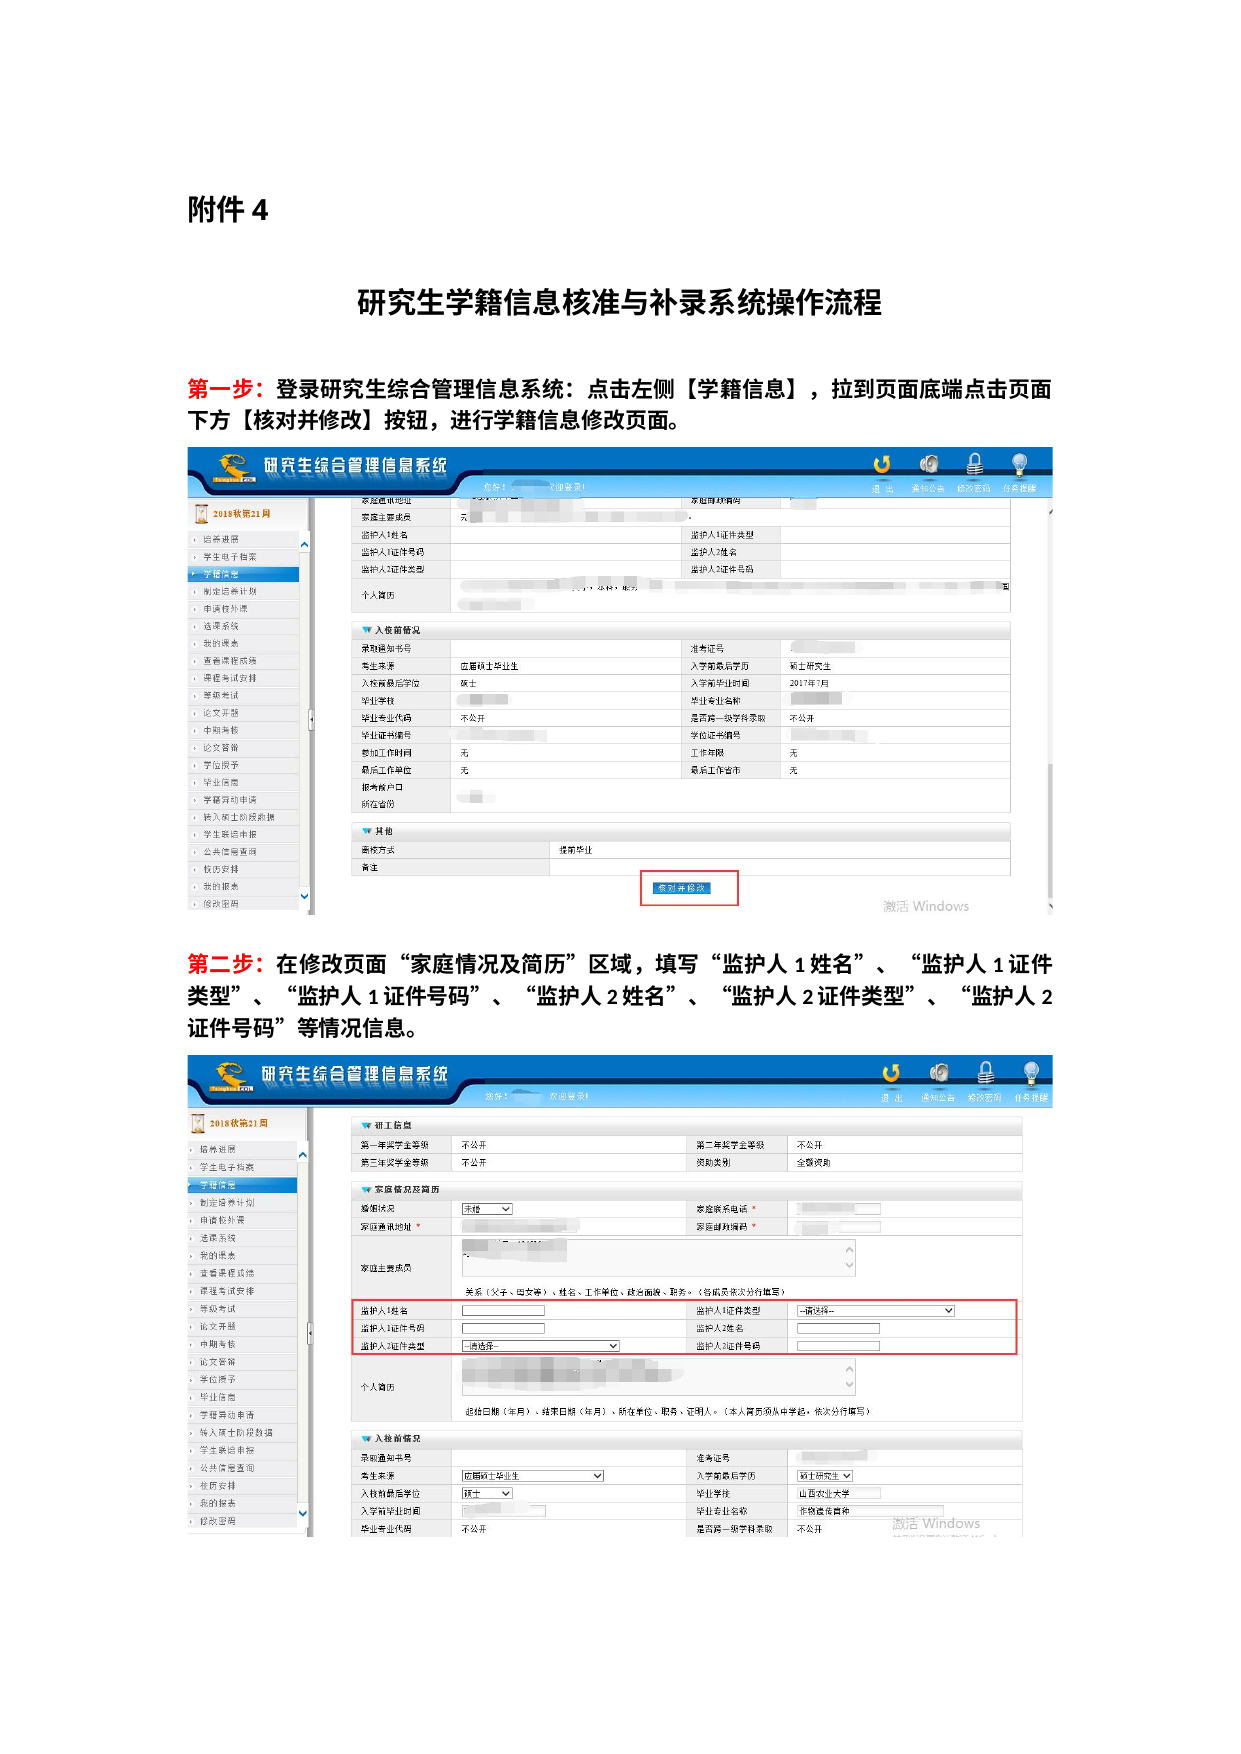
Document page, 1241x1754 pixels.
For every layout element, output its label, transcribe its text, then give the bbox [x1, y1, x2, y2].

text 附件4 [187, 187, 1053, 229]
text 研究生学籍信息核准与补录系统操作流程 [187, 279, 1053, 322]
picture [187, 447, 1053, 915]
text 第一步：登录研究生综合管理信息系统：点击左侧【学籍信息】，拉到页面底端点击页面下方【核对并修改】按钮，进行学籍信息修改页面。 [187, 372, 1053, 435]
picture [187, 1055, 1053, 1537]
text 第二步：在修改页面“家庭情况及简历”区域，填写“监护人1姓名”、“监护人1证件类型”、“监护人1证件号码”、“监护人2姓名”、“监护人2证件类型”、“监护人2证件号码”等情况信息。 [187, 947, 1053, 1042]
